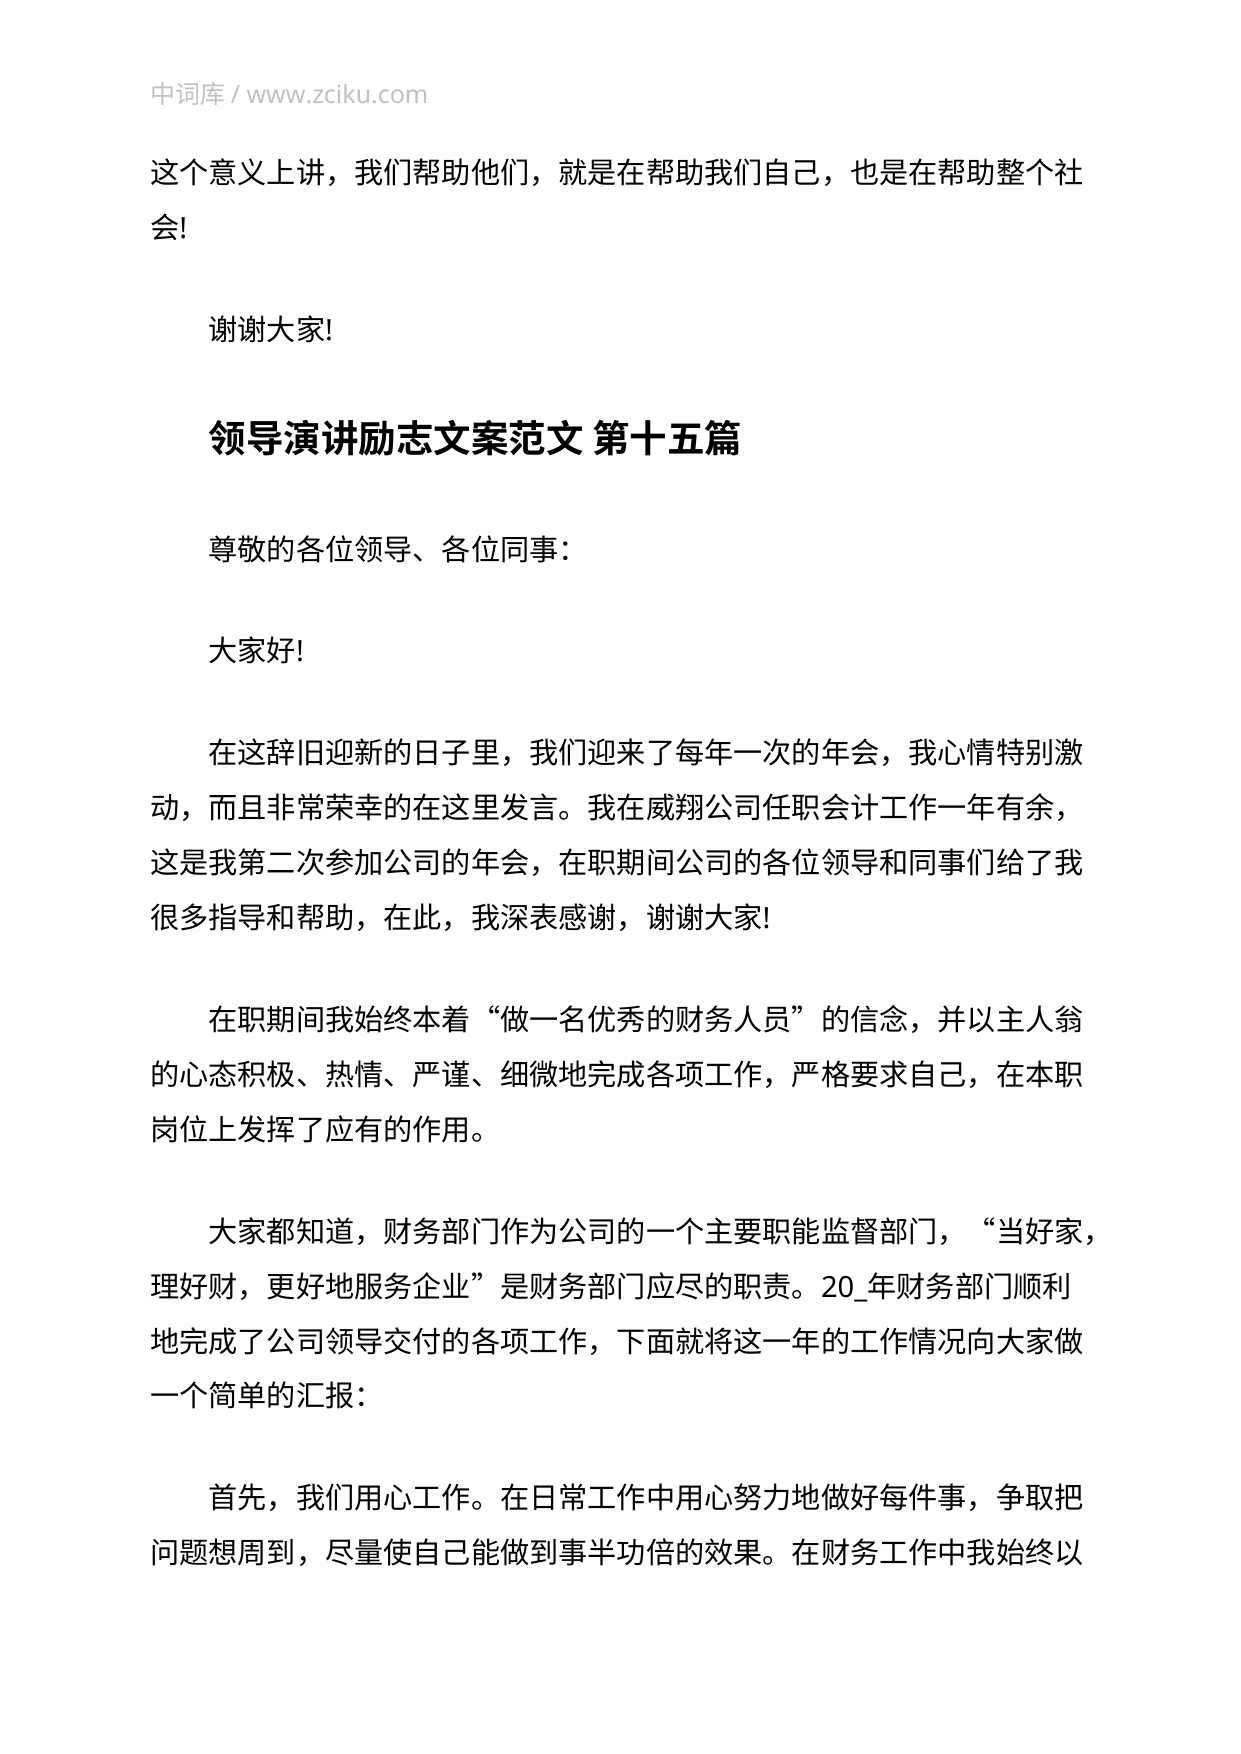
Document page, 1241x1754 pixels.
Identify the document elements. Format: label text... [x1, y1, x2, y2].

text 谢谢大家! [150, 307, 1090, 349]
text 大家都知道，财务部门作为公司的一个主要职能监督部门，“当好家，理好财，更好地服务企业”是财务部门应尽的职责。20_年财务部门顺利地完成了公司领导交付的各项工作，下面就将这一年的工作情况向大家做一个简单的汇报： [150, 1208, 1090, 1415]
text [150, 150, 1090, 247]
text 在这辞旧迎新的日子里，我们迎来了每年一次的年会，我心情特别激动，而且非常荣幸的在这里发言。我在威翔公司任职会计工作一年有余，这是我第二次参加公司的年会，在职期间公司的各位领导和同事们给了我很多指导和帮助，在此，我深表感谢，谢谢大家! [150, 730, 1090, 937]
text 在职期间我始终本着“做一名优秀的财务人员”的信念，并以主人翁的心态积极、热情、严谨、细微地完成各项工作，严格要求自己，在本职岗位上发挥了应有的作用。 [150, 997, 1090, 1149]
text 尊敬的各位领导、各位同事： [150, 526, 1090, 568]
text 领导演讲励志文案范文 第十五篇 [150, 409, 1090, 463]
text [150, 1475, 1090, 1572]
text 大家好! [150, 628, 1090, 670]
